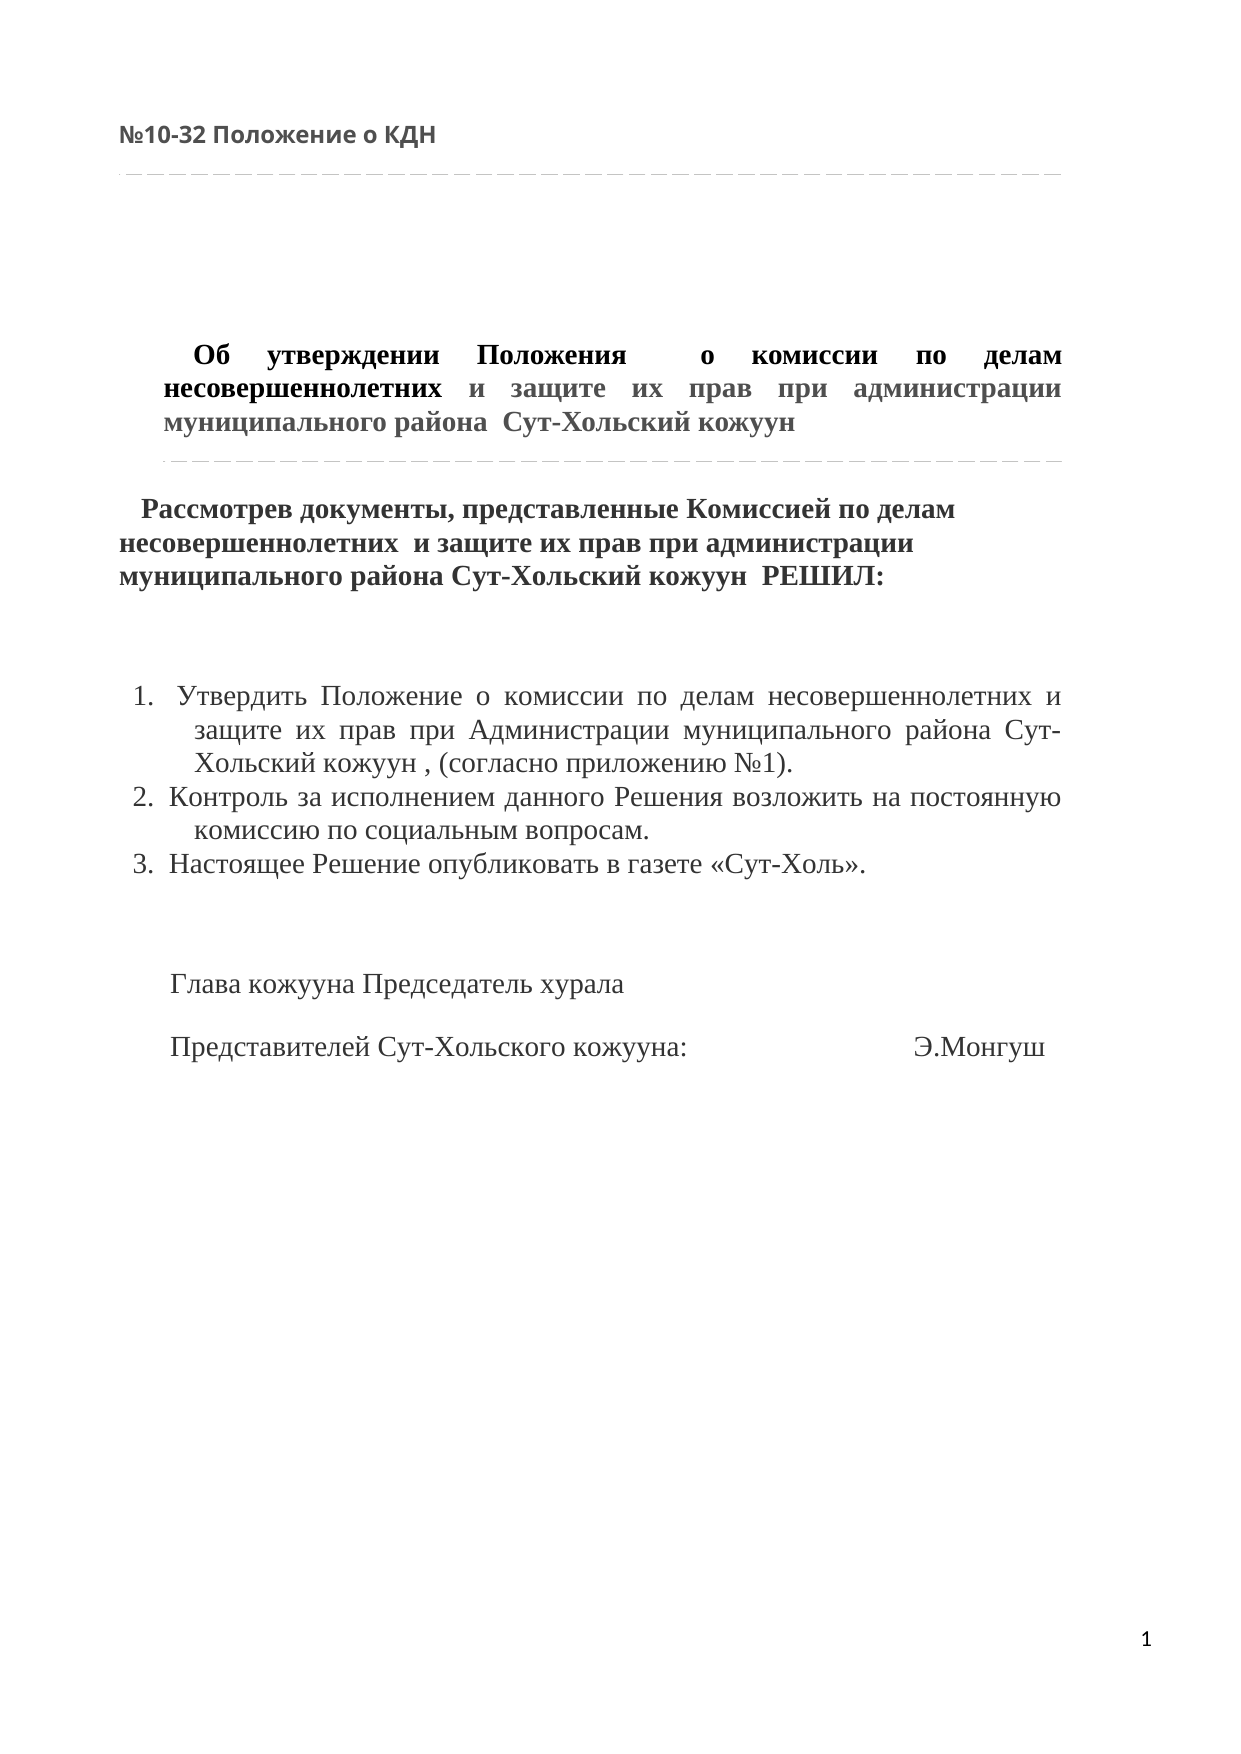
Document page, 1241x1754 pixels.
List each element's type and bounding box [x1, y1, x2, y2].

table_cell [103, 188, 1077, 1604]
table_header [103, 118, 1077, 188]
